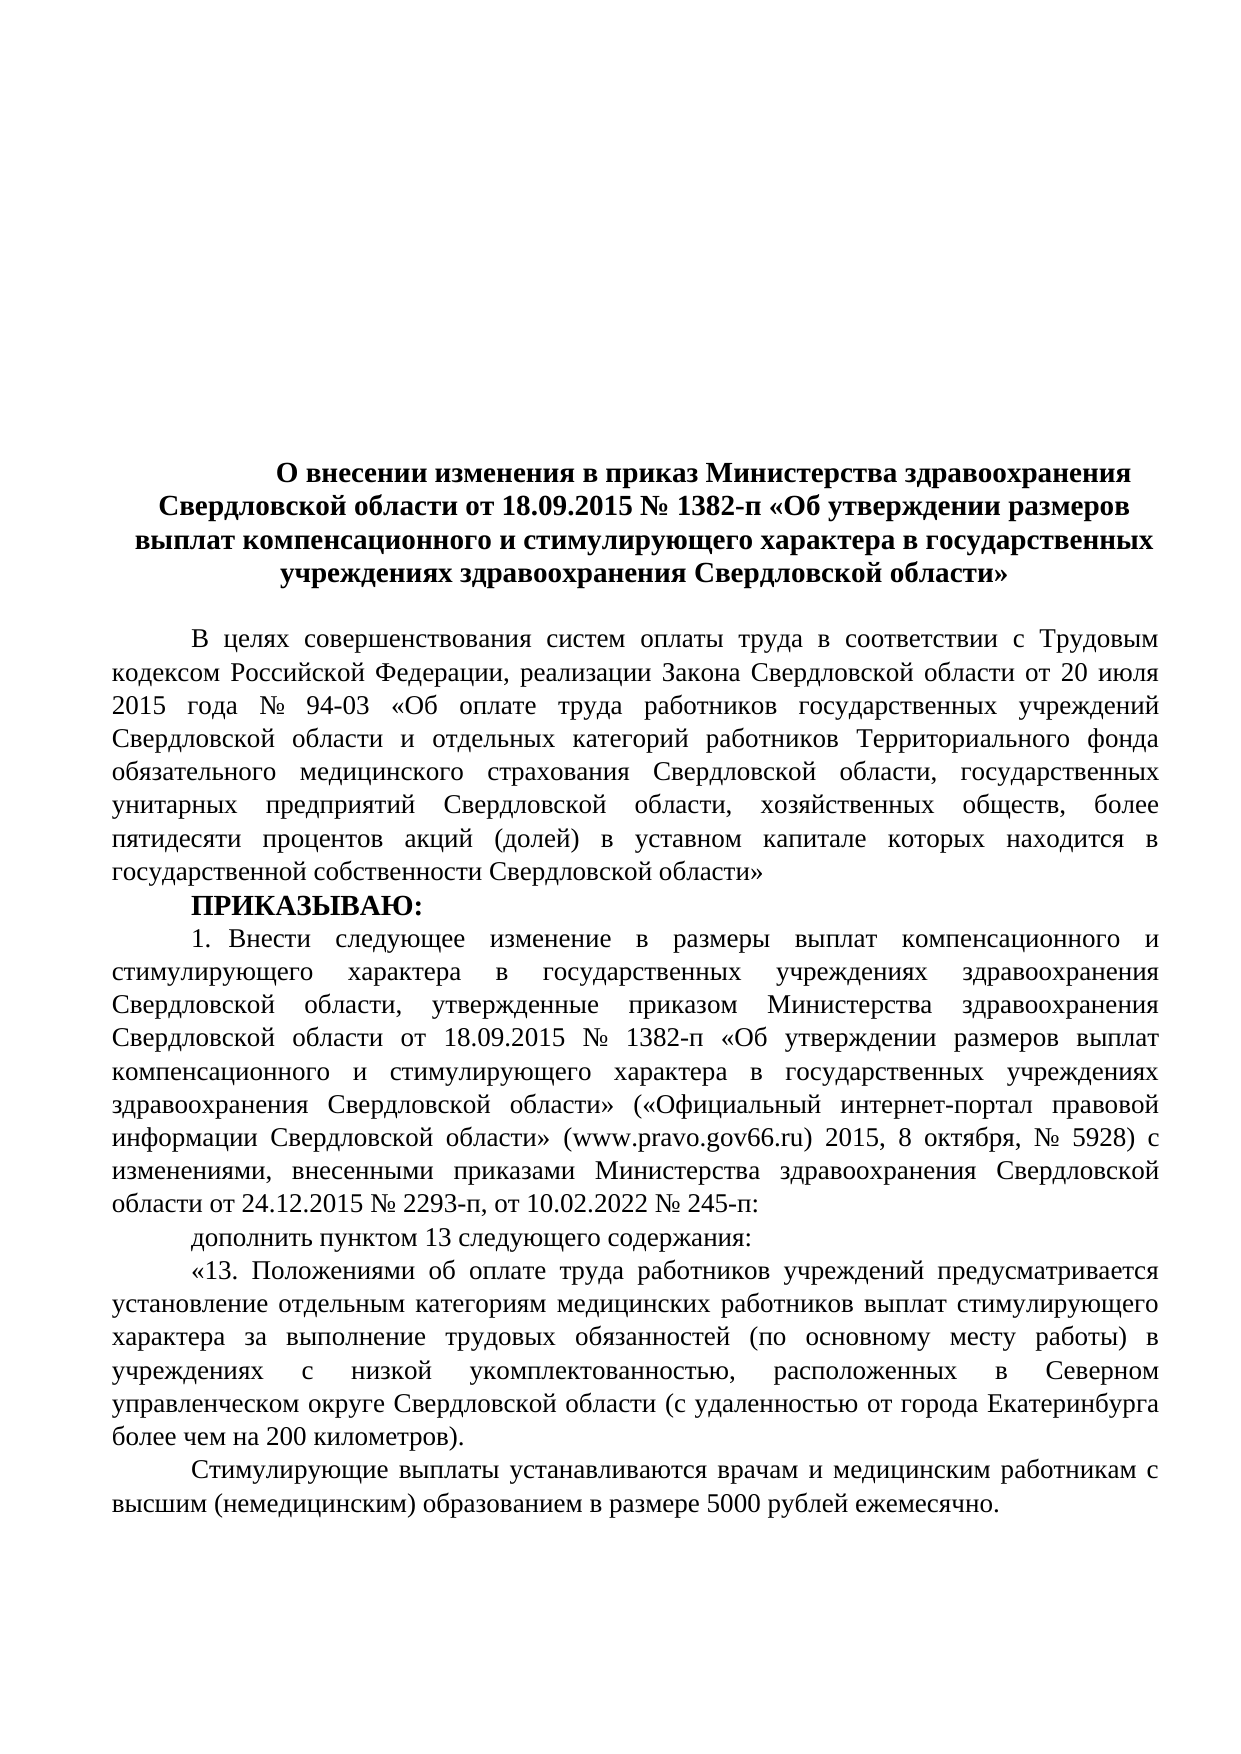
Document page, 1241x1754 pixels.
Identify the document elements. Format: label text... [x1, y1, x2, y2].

text Стимулирующие выплаты устанавливаются врачам и медицинским работникам с высшим (немедицинским) образованием в размере 5000 рублей ежемесячно. [112, 1453, 1160, 1518]
text ПРИКАЗЫВАЮ: [112, 888, 1160, 922]
text дополнить пунктом 13 следующего содержания: [112, 1221, 1160, 1252]
text В целях совершенствования систем оплаты труда в соответствии с Трудовым кодексом Российской Федерации, реализации Закона Свердловской области от 20 июля 2015 года № 94-03 «Об оплате труда работников государственных учреждений Свердловской области и отдельных категорий работников Территориального фонда обязательного медицинского страхования Свердловской области, государственных унитарных предприятий Свердловской области, хозяйственных обществ, более пятидесяти процентов акций (долей) в уставном капитале которых находится в государственной собственности Свердловской области» [112, 622, 1160, 886]
text «13. Положениями об оплате труда работников учреждений предусматривается установление отдельным категориям медицинских работников выплат стимулирующего характера за выполнение трудовых обязанностей (по основному месту работы) в учреждениях с низкой укомплектованностью, расположенных в Северном управленческом округе Свердловской области (с удаленностью от города Екатеринбурга более чем на 200 километров). [112, 1254, 1160, 1451]
list Внести следующее изменение в размеры выплат компенсационного и стимулирующего характера в государственных учреждениях здравоохранения Свердловской области, утвержденные приказом Министерства здравоохранения Свердловской области от 18.09.2015 № 1382-п «Об утверждении размеров выплат компенсационного и стимулирующего характера в государственных учреждениях здравоохранения Свердловской области» («Официальный интернет-портал правовой информации Свердловской области» (www.pravo.gov66.ru) 2015, 8 октября, № 5928) с изменениями, внесенными приказами Министерства здравоохранения Свердловской области от 24.12.2015 № 2293-п, от 10.02.2022 № 245-п: [112, 922, 1160, 1219]
text О внесении изменения в приказ Министерства здравоохранения Свердловской области от 18.09.2015 № 1382-п «Об утверждении размеров выплат компенсационного и стимулирующего характера в государственных учреждениях здравоохранения Свердловской области» [128, 455, 1160, 589]
